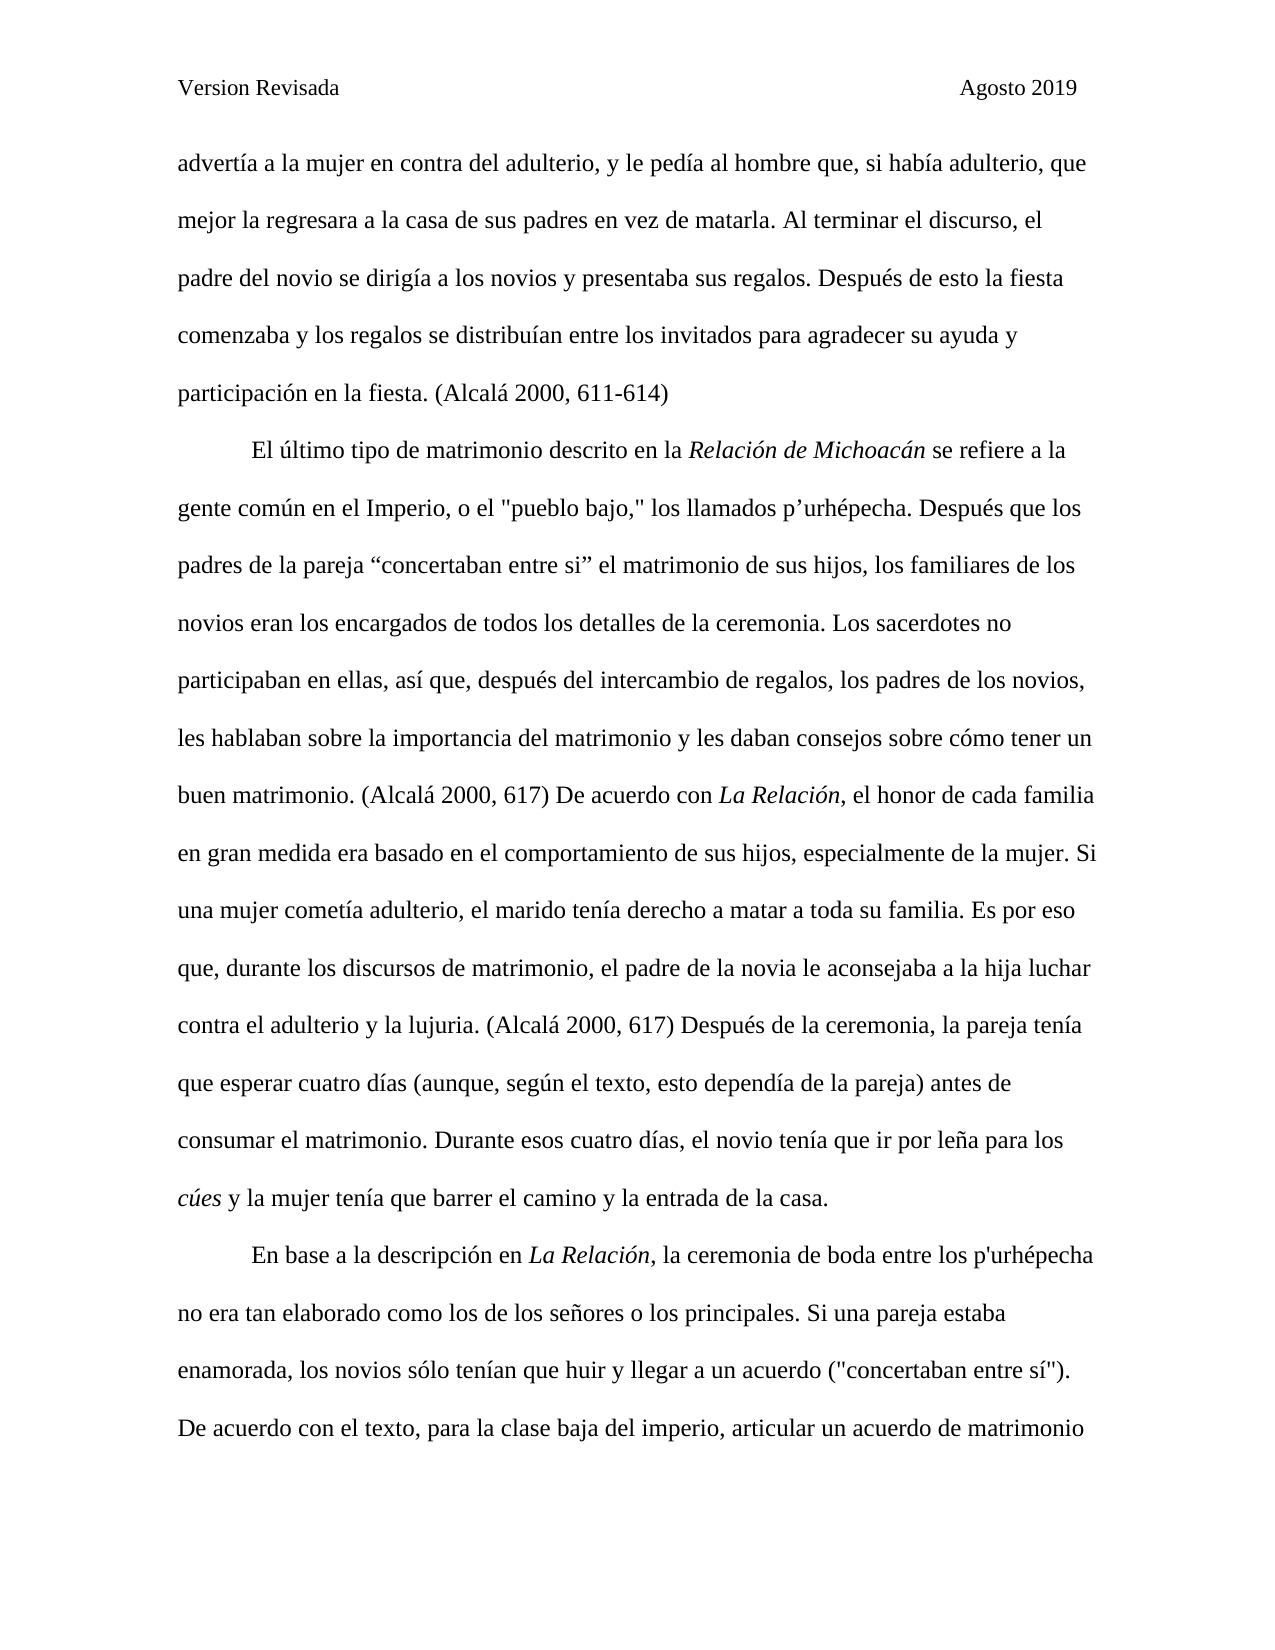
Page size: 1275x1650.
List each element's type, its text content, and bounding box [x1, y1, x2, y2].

text El último tipo de matrimonio descrito en la Relación de Michoacán se refiere a la gente común en el Imperio, o el "pueblo bajo," los llamados p’urhépecha. Después que los padres de la pareja “concertaban entre si” el matrimonio de sus hijos, los familiares de los novios eran los encargados de todos los detalles de la ceremonia. Los sacerdotes no participaban en ellas, así que, después del intercambio de regalos, los padres de los novios, les hablaban sobre la importancia del matrimonio y les daban consejos sobre cómo tener un buen matrimonio. (Alcalá 2000, 617) De acuerdo con La Relación, el honor de cada familia en gran medida era basado en el comportamiento de sus hijos, especialmente de la mujer. Si una mujer cometía adulterio, el marido tenía derecho a matar a toda su familia. Es por eso que, durante los discursos de matrimonio, el padre de la novia le aconsejaba a la hija luchar contra el adulterio y la lujuria. (Alcalá 2000, 617) Después de la ceremonia, la pareja tenía que esperar cuatro días (aunque, según el texto, esto dependía de la pareja) antes de consumar el matrimonio. Durante esos cuatro días, el novio tenía que ir por leña para los cúes y la mujer tenía que barrer el camino y la entrada de la casa. [177, 435, 1098, 1211]
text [177, 1240, 1098, 1441]
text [177, 148, 1098, 406]
